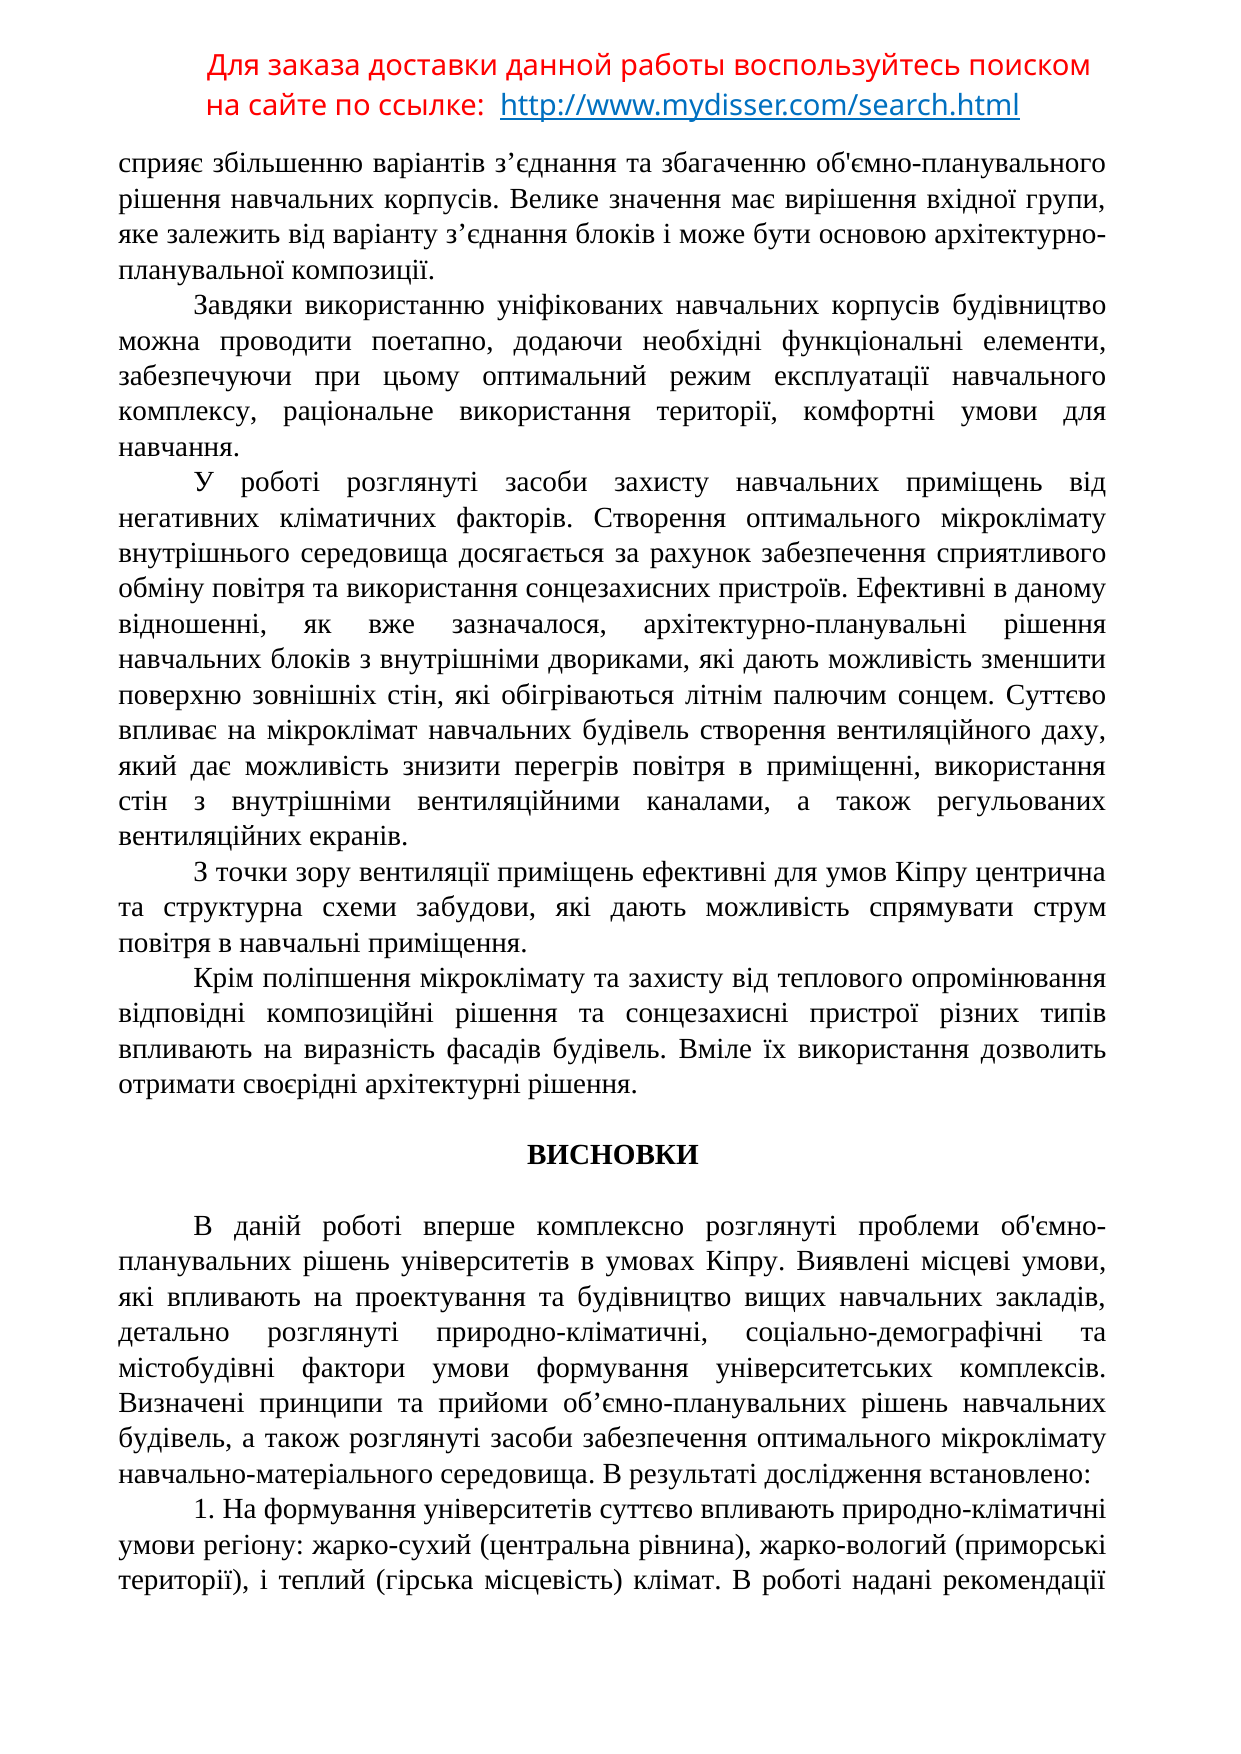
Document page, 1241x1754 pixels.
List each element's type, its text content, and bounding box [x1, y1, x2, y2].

text З точки зору вентиляції приміщень ефективні для умов Кіпру центрична та структурна схеми забудови, які дають можливість спрямувати струм повітря в навчальні приміщення. [118, 853, 1107, 959]
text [118, 1490, 1107, 1597]
text В даній роботі вперше комплексно розглянуті проблеми об'ємно-планувальних рішень університетів в умовах Кіпру. Виявлені місцеві умови, які впливають на проектування та будівництво вищих навчальних закладів, детально розглянуті природно-кліматичні, соціально-демографічні та містобудівні фактори умови формування університетських комплексів. Визначені принципи та прийоми об’ємно-планувальних рішень навчальних будівель, а також розглянуті засоби забезпечення оптимального мікроклімату навчально-матеріального середовища. В результаті дослідження встановлено: [118, 1207, 1107, 1490]
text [118, 144, 1107, 286]
text У роботі розглянуті засоби захисту навчальних приміщень від негативних кліматичних факторів. Створення оптимального мікроклімату внутрішнього середовища досягається за рахунок забезпечення сприятливого обміну повітря та використання сонцезахисних пристроїв. Ефективні в даному відношенні, як вже зазначалося, архітектурно-планувальні рішення навчальних блоків з внутрішніми двориками, які дають можливість зменшити поверхню зовнішніх стін, які обігріваються літнім палючим сонцем. Суттєво впливає на мікроклімат навчальних будівель створення вентиляційного даху, який дає можливість знизити перегрів повітря в приміщенні, використання стін з внутрішніми вентиляційними каналами, а також регульованих вентиляційних екранів. [118, 463, 1107, 853]
text ВИСНОВКИ [118, 1136, 1107, 1172]
text Крім поліпшення мікроклімату та захисту від теплового опромінювання відповідні композиційні рішення та сонцезахисні пристрої різних типів впливають на виразність фасадів будівель. Вміле їх використання дозволить отримати своєрідні архітектурні рішення. [118, 959, 1107, 1101]
text Завдяки використанню уніфікованих навчальних корпусів будівництво можна проводити поетапно, додаючи необхідні функціональні елементи, забезпечуючи при цьому оптимальний режим експлуатації навчального комплексу, раціональне використання території, комфортні умови для навчання. [118, 286, 1107, 463]
